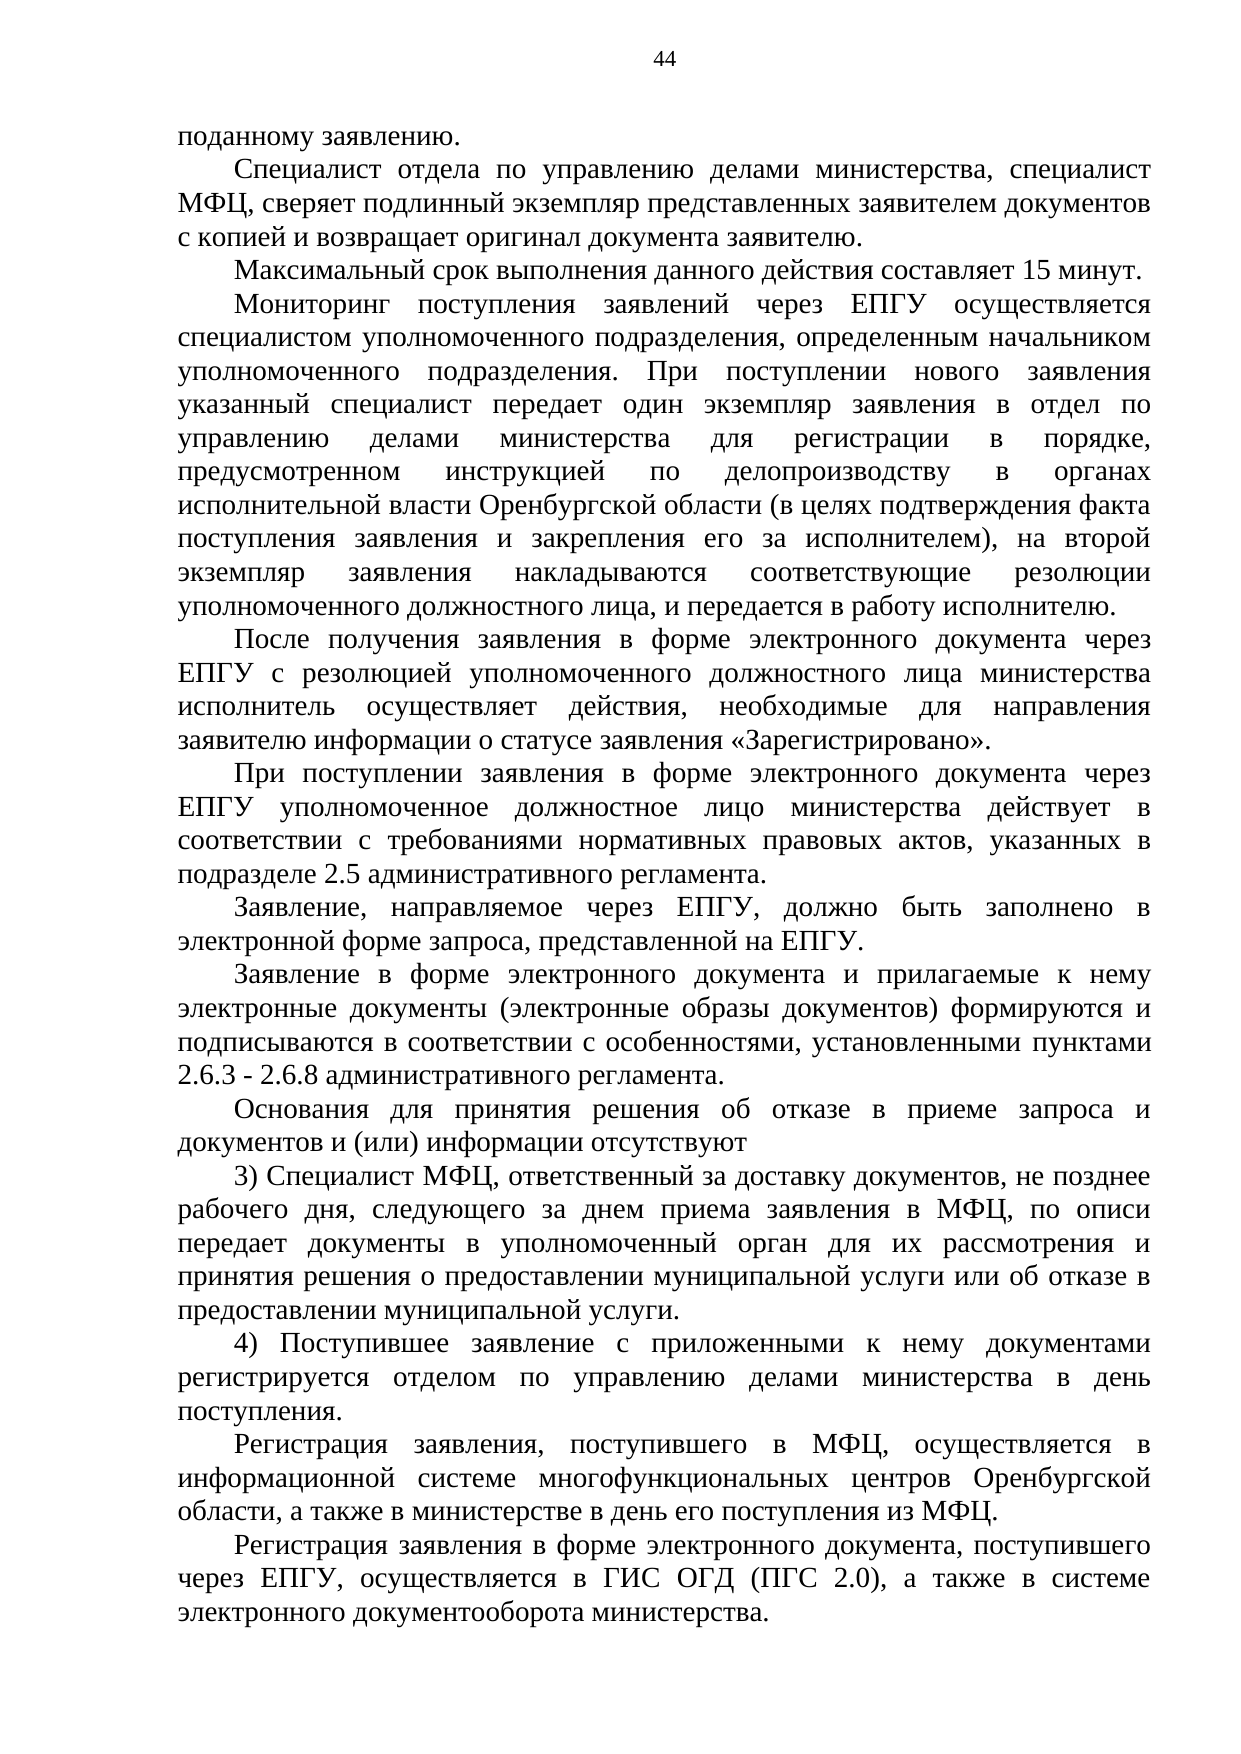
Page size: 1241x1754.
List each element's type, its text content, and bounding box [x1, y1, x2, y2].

text При поступлении заявления в форме электронного документа через ЕПГУ уполномоченное должностное лицо министерства действует в соответствии с требованиями нормативных правовых актов, указанных в подразделе 2.5 административного регламента. [177, 755, 1152, 889]
text Заявление, направляемое через ЕПГУ, должно быть заполнено в электронной форме запроса, представленной на ЕПГУ. [177, 889, 1152, 957]
text Мониторинг поступления заявлений через ЕПГУ осуществляется специалистом уполномоченного подразделения, определенным начальником уполномоченного подразделения. При поступлении нового заявления указанный специалист передает один экземпляр заявления в отдел по управлению делами министерства для регистрации в порядке, предусмотренном инструкцией по делопроизводству в органах исполнительной власти Оренбургской области (в целях подтверждения факта поступления заявления и закрепления его за исполнителем), на второй экземпляр заявления накладываются соответствующие резолюции уполномоченного должностного лица, и передается в работу исполнителю. [177, 286, 1152, 621]
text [177, 118, 1152, 152]
text Заявление в форме электронного документа и прилагаемые к нему электронные документы (электронные образы документов) формируются и подписываются в соответствии с особенностями, установленными пунктами 2.6.3 - 2.6.8 административного регламента. [177, 957, 1152, 1091]
text Основания для принятия решения об отказе в приеме запроса и документов и (или) информации отсутствуют [177, 1091, 1152, 1158]
text 3) Специалист МФЦ, ответственный за доставку документов, не позднее рабочего дня, следующего за днем приема заявления в МФЦ, по описи передает документы в уполномоченный орган для их рассмотрения и принятия решения о предоставлении муниципальной услуги или об отказе в предоставлении муниципальной услуги. [177, 1158, 1152, 1326]
text Регистрация заявления в форме электронного документа, поступившего через ЕПГУ, осуществляется в ГИС ОГД (ПГС 2.0), а также в системе электронного документооборота министерства. [177, 1527, 1152, 1627]
text Специалист отдела по управлению делами министерства, специалист МФЦ, сверяет подлинный экземпляр представленных заявителем документов с копией и возвращает оригинал документа заявителю. [177, 152, 1152, 252]
text Максимальный срок выполнения данного действия составляет 15 минут. [177, 252, 1152, 286]
text 4) Поступившее заявление с приложенными к нему документами регистрируется отделом по управлению делами министерства в день поступления. [177, 1326, 1152, 1426]
text Регистрация заявления, поступившего в МФЦ, осуществляется в информационной системе многофункциональных центров Оренбургской области, а также в министерстве в день его поступления из МФЦ. [177, 1426, 1152, 1527]
text После получения заявления в форме электронного документа через ЕПГУ с резолюцией уполномоченного должностного лица министерства исполнитель осуществляет действия, необходимые для направления заявителю информации о статусе заявления «Зарегистрировано». [177, 621, 1152, 755]
